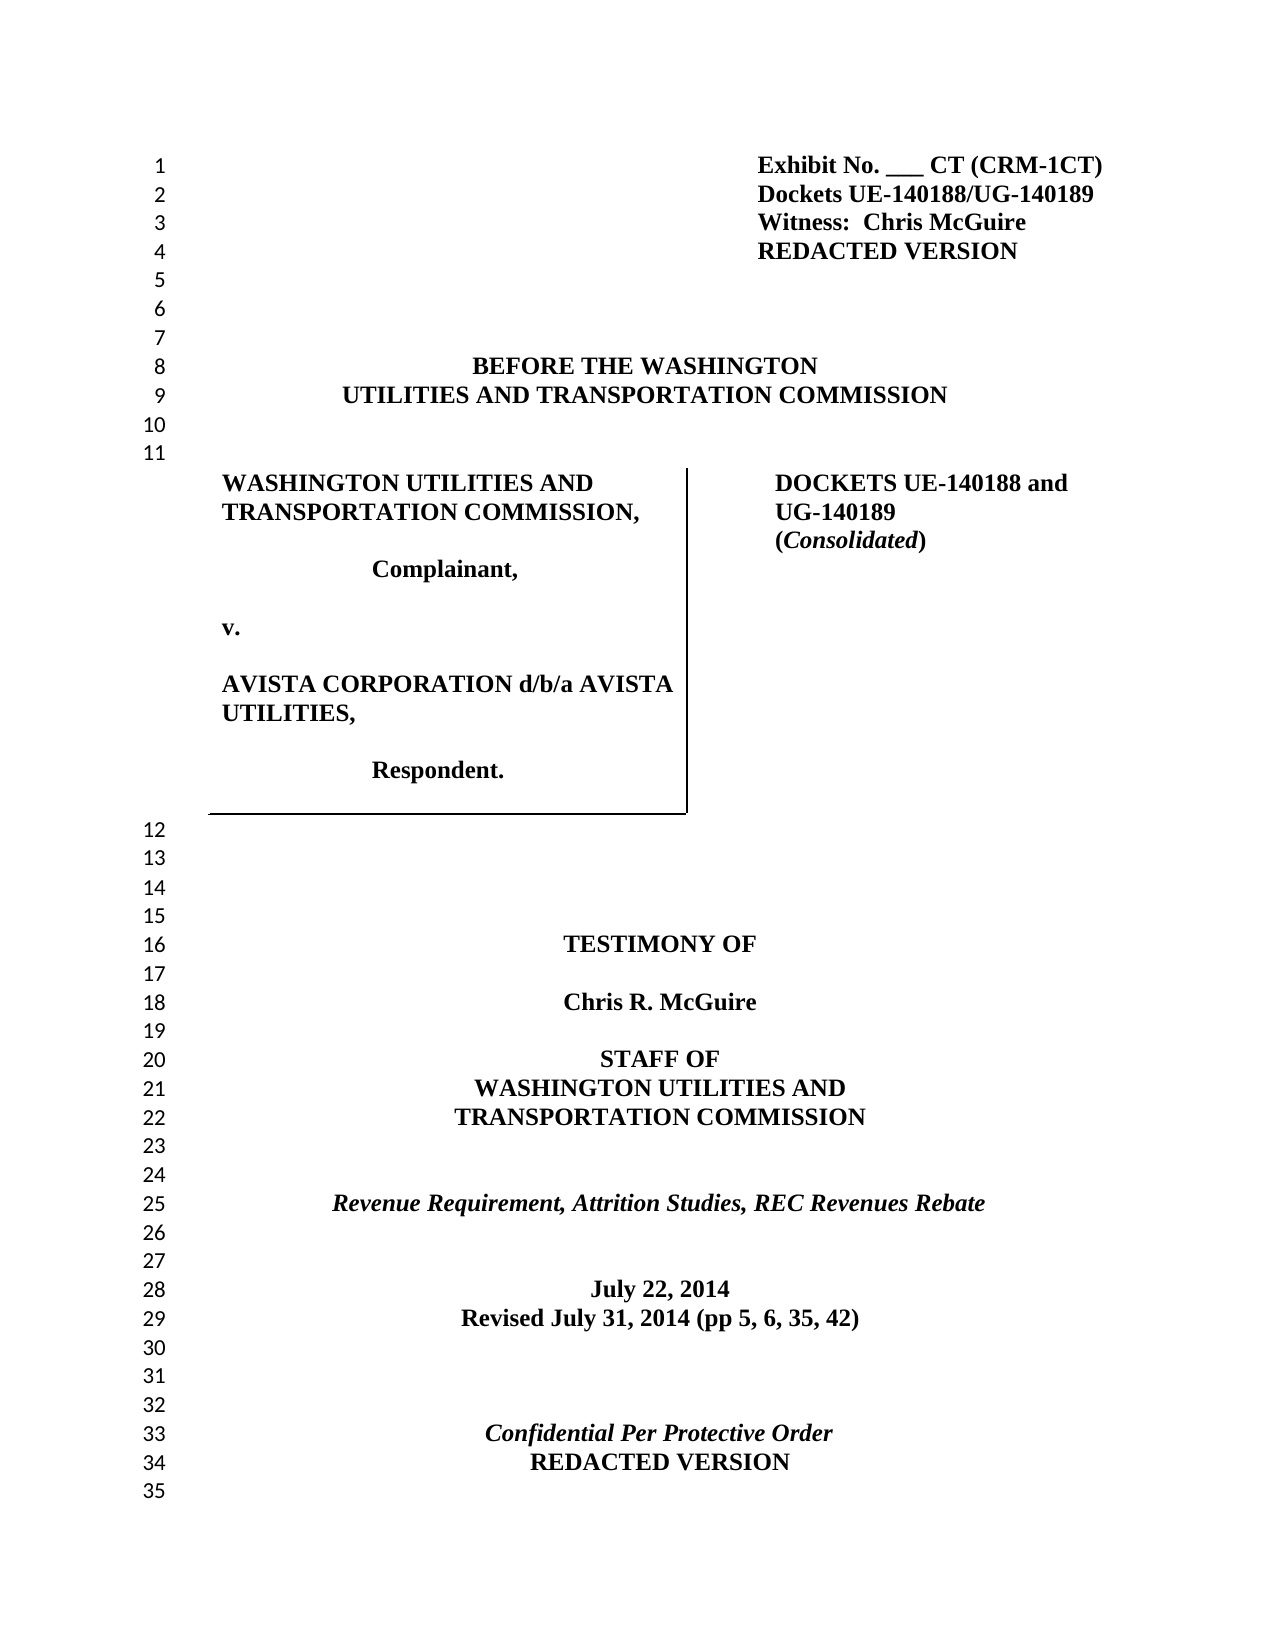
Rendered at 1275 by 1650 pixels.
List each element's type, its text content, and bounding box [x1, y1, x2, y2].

text Witness: Chris McGuire [757, 207, 1125, 236]
text BEFORE THE WASHINGTON [120, 351, 1170, 380]
text July 22, 2014 [195, 1274, 1125, 1303]
text TESTIMONY OF [195, 929, 1125, 958]
text UTILITIES AND TRANSPORTATION COMMISSION [120, 380, 1170, 409]
text Dockets UE-140188/UG-140189 [757, 179, 1125, 207]
text TRANSPORTATION COMMISSION [195, 1102, 1125, 1131]
text Revenue Requirement, Attrition Studies, REC Revenues Rebate [195, 1188, 1125, 1217]
text WASHINGTON UTILITIES AND [195, 1073, 1125, 1102]
text Chris R. McGuire [195, 987, 1125, 1016]
text REDACTED VERSION [195, 1447, 1125, 1476]
text REDACTED VERSION [757, 236, 1125, 265]
text Exhibit No. ___ CT (CRM-1CT) [757, 150, 1125, 179]
table_header WASHINGTON UTILITIES AND TRANSPORTATION COMMISSION, Complainant, v. AVISTA CORPORATION d/b/a AVISTA UTILITIES, Respondent. [210, 468, 686, 813]
table_header DOCKETS UE-140188 and UG-140189 (Consolidated) [688, 468, 1164, 813]
text STAFF OF [195, 1044, 1125, 1073]
text Confidential Per Protective Order [195, 1418, 1125, 1447]
text Revised July 31, 2014 (pp 5, 6, 35, 42) [195, 1303, 1125, 1332]
